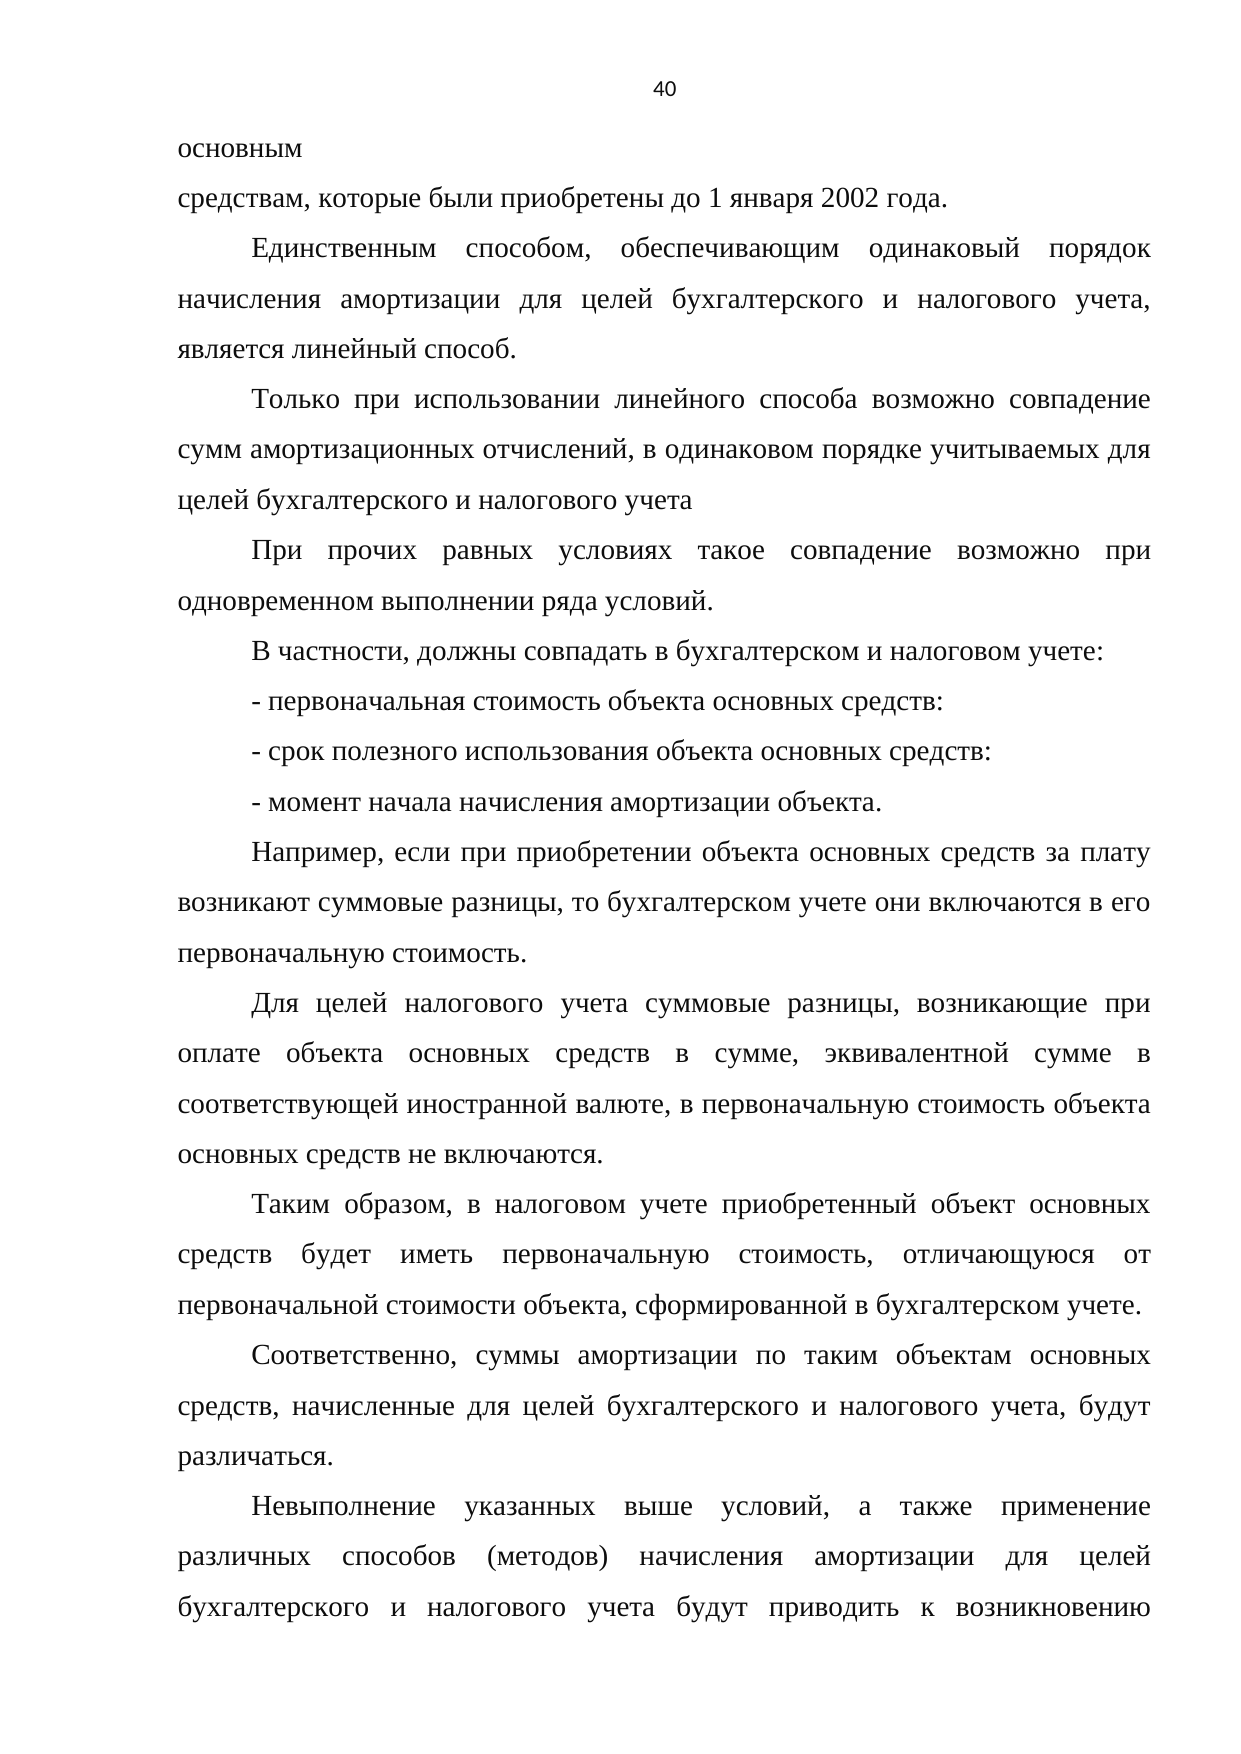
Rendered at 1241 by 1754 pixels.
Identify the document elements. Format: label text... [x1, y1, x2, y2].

text Для целей налогового учета суммовые разницы, возникающие при оплате объекта основных средств в сумме, эквивалентной сумме в соответствующей иностранной валюте, в первоначальную стоимость объекта основных средств не включаются. [177, 985, 1152, 1169]
text - момент начала начисления амортизации объекта. [177, 784, 1152, 817]
text Например, если при приобретении объекта основных средств за плату возникают суммовые разницы, то бухгалтерском учете они включаются в его первоначальную стоимость. [177, 834, 1152, 968]
text Единственным способом, обеспечивающим одинаковый порядок начисления амортизации для целей бухгалтерского и налогового учета, является линейный способ. [177, 230, 1152, 364]
text В частности, должны совпадать в бухгалтерском и налоговом учете: [177, 633, 1152, 666]
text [177, 1488, 1152, 1622]
text Соответственно, суммы амортизации по таким объектам основных средств, начисленные для целей бухгалтерского и налогового учета, будут различаться. [177, 1337, 1152, 1471]
text При прочих равных условиях такое совпадение возможно при одновременном выполнении ряда условий. [177, 532, 1152, 616]
text - срок полезного использования объекта основных средств: [177, 733, 1152, 767]
text - первоначальная стоимость объекта основных средств: [177, 683, 1152, 717]
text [177, 130, 1152, 214]
text Таким образом, в налоговом учете приобретенный объект основных средств будет иметь первоначальную стоимость, отличающуюся от первоначальной стоимости объекта, сформированной в бухгалтерском учете. [177, 1186, 1152, 1321]
text Только при использовании линейного способа возможно совпадение сумм амортизационных отчислений, в одинаковом порядке учитываемых для целей бухгалтерского и налогового учета [177, 381, 1152, 516]
